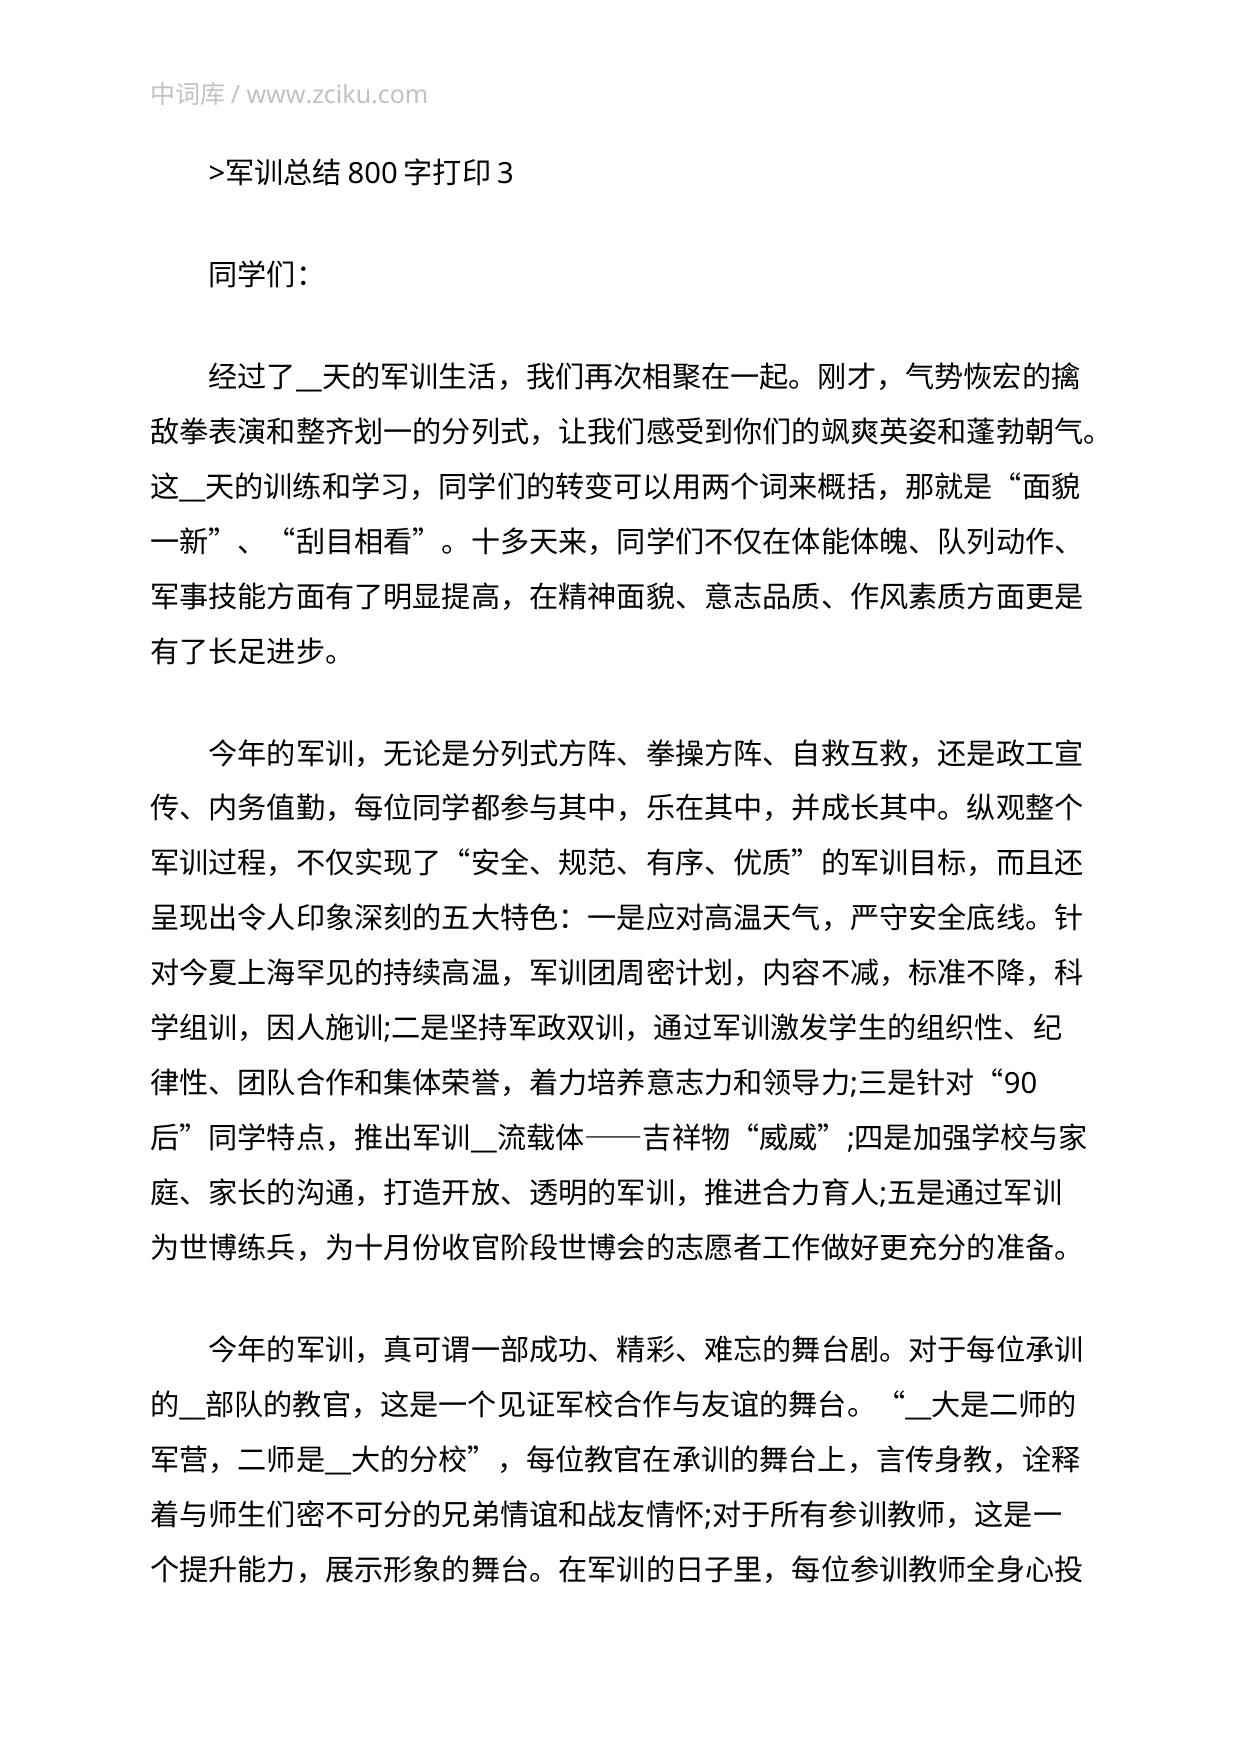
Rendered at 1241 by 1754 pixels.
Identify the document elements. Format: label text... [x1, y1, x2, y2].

text 经过了__天的军训生活，我们再次相聚在一起。刚才，气势恢宏的擒敌拳表演和整齐划一的分列式，让我们感受到你们的飒爽英姿和蓬勃朝气。这__天的训练和学习，同学们的转变可以用两个词来概括，那就是“面貌一新”、“刮目相看”。十多天来，同学们不仅在体能体魄、队列动作、军事技能方面有了明显提高，在精神面貌、意志品质、作风素质方面更是有了长足进步。 [150, 354, 1090, 671]
text 今年的军训，无论是分列式方阵、拳操方阵、自救互救，还是政工宣传、内务值勤，每位同学都参与其中，乐在其中，并成长其中。纵观整个军训过程，不仅实现了“安全、规范、有序、优质”的军训目标，而且还呈现出令人印象深刻的五大特色：一是应对高温天气，严守安全底线。针对今夏上海罕见的持续高温，军训团周密计划，内容不减，标准不降，科学组训，因人施训;二是坚持军政双训，通过军训激发学生的组织性、纪律性、团队合作和集体荣誉，着力培养意志力和领导力;三是针对“90后”同学特点，推出军训__流载体——吉祥物“威威”;四是加强学校与家庭、家长的沟通，打造开放、透明的军训，推进合力育人;五是通过军训为世博练兵，为十月份收官阶段世博会的志愿者工作做好更充分的准备。 [150, 730, 1090, 1267]
text >军训总结800字打印3 [150, 150, 1090, 192]
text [150, 1326, 1090, 1589]
text 同学们： [150, 252, 1090, 294]
